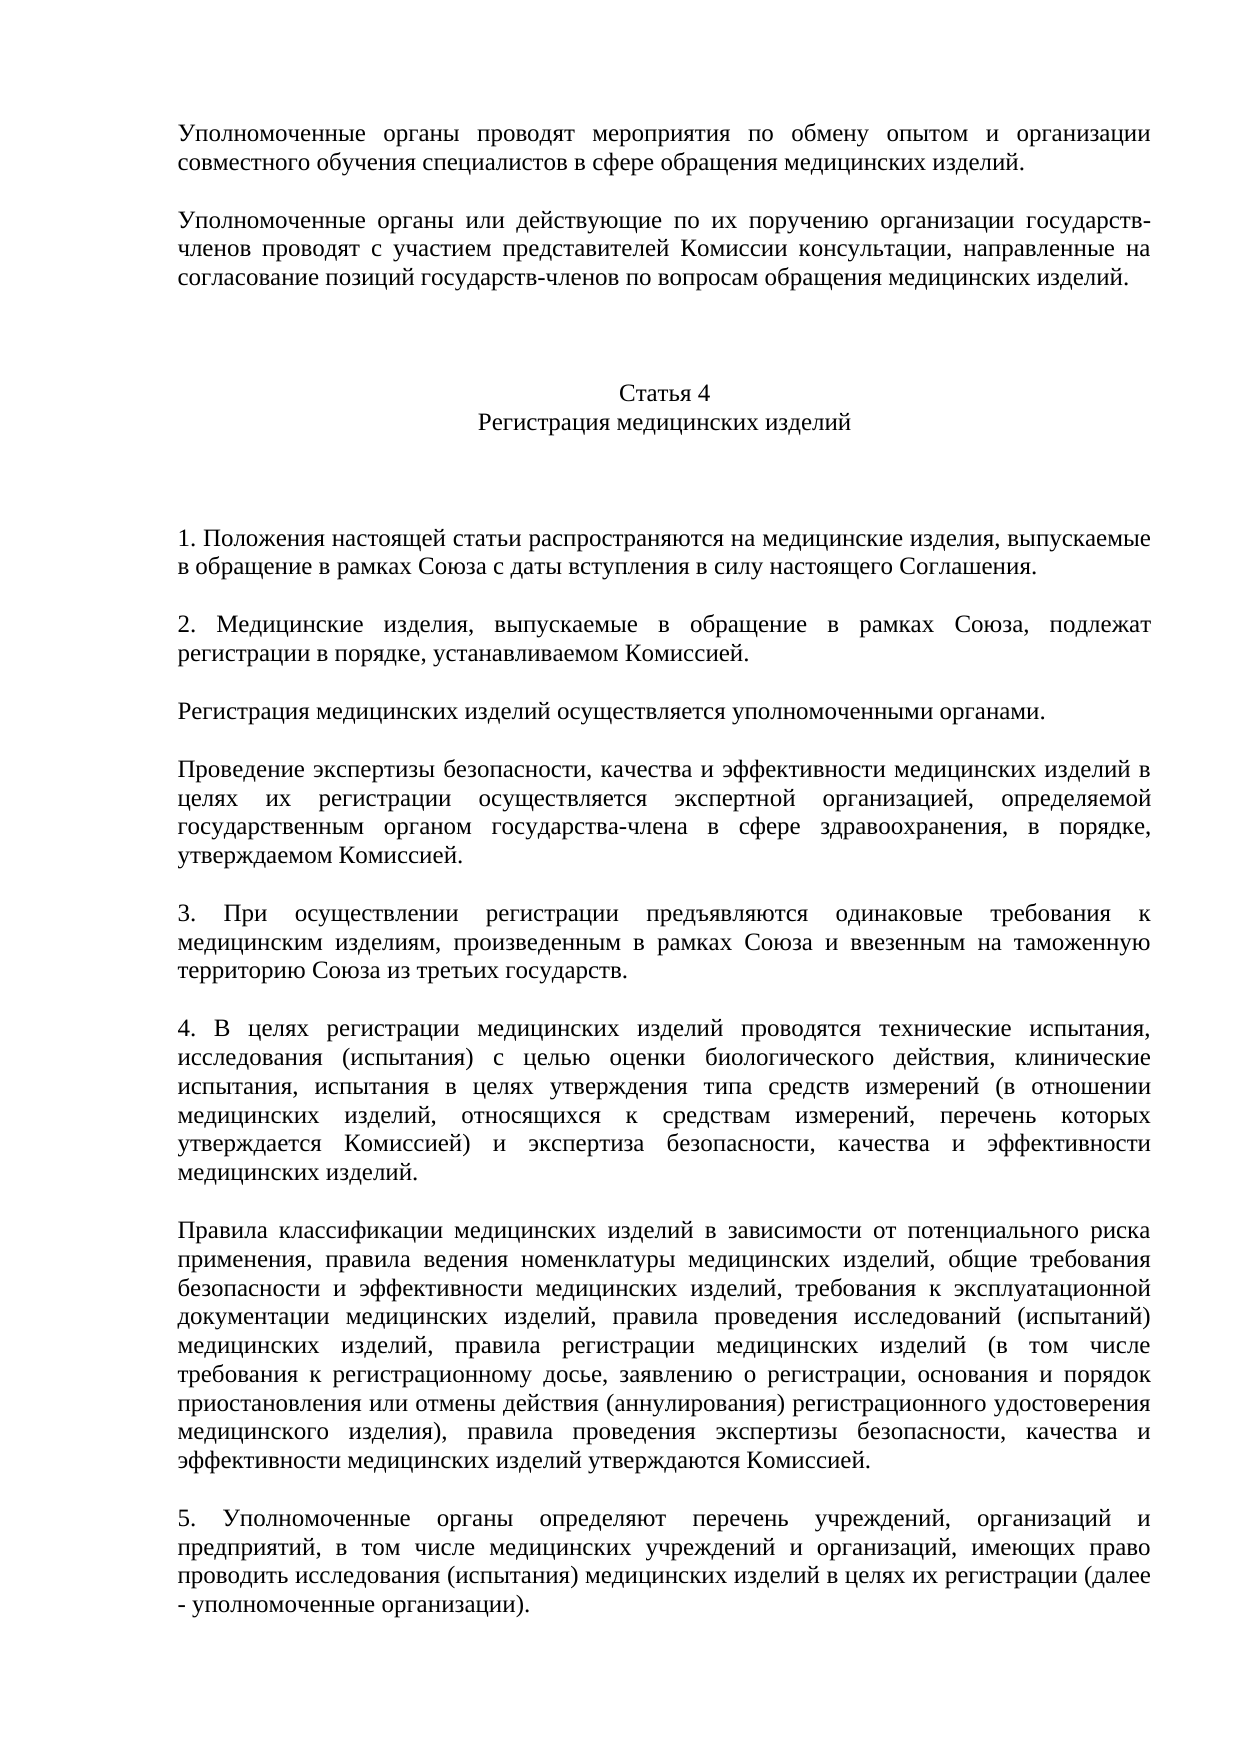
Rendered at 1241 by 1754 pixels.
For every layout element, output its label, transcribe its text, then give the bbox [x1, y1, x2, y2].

text 4. В целях регистрации медицинских изделий проводятся технические испытания, исследования (испытания) с целью оценки биологического действия, клинические испытания, испытания в целях утверждения типа средств измерений (в отношении медицинских изделий, относящихся к средствам измерений, перечень которых утверждается Комиссией) и экспертиза безопасности, качества и эффективности медицинских изделий. [177, 1013, 1152, 1186]
text Уполномоченные органы или действующие по их поручению организации государств-членов проводят с участием представителей Комиссии консультации, направленные на согласование позиций государств-членов по вопросам обращения медицинских изделий. [177, 205, 1152, 291]
text Проведение экспертизы безопасности, качества и эффективности медицинских изделий в целях их регистрации осуществляется экспертной организацией, определяемой государственным органом государства-члена в сфере здравоохранения, в порядке, утверждаемом Комиссией. [177, 754, 1152, 869]
text 2. Медицинские изделия, выпускаемые в обращение в рамках Союза, подлежат регистрации в порядке, устанавливаемом Комиссией. [177, 609, 1152, 667]
text 5. Уполномоченные органы определяют перечень учреждений, организаций и предприятий, в том числе медицинских учреждений и организаций, имеющих право проводить исследования (испытания) медицинских изделий в целях их регистрации (далее - уполномоченные организации). [177, 1503, 1152, 1618]
text Уполномоченные органы проводят мероприятия по обмену опытом и организации совместного обучения специалистов в сфере обращения медицинских изделий. [177, 118, 1152, 176]
text 1. Положения настоящей статьи распространяются на медицинские изделия, выпускаемые в обращение в рамках Союза с даты вступления в силу настоящего Соглашения. [177, 523, 1152, 580]
text 3. При осуществлении регистрации предъявляются одинаковые требования к медицинским изделиям, произведенным в рамках Союза и ввезенным на таможенную территорию Союза из третьих государств. [177, 898, 1152, 984]
text Статья 4 Регистрация медицинских изделий [177, 378, 1152, 436]
text Правила классификации медицинских изделий в зависимости от потенциального риска применения, правила ведения номенклатуры медицинских изделий, общие требования безопасности и эффективности медицинских изделий, требования к эксплуатационной документации медицинских изделий, правила проведения исследований (испытаний) медицинских изделий, правила регистрации медицинских изделий (в том числе требования к регистрационному досье, заявлению о регистрации, основания и порядок приостановления или отмены действия (аннулирования) регистрационного удостоверения медицинского изделия), правила проведения экспертизы безопасности, качества и эффективности медицинских изделий утверждаются Комиссией. [177, 1215, 1152, 1474]
text Регистрация медицинских изделий осуществляется уполномоченными органами. [177, 696, 1152, 725]
